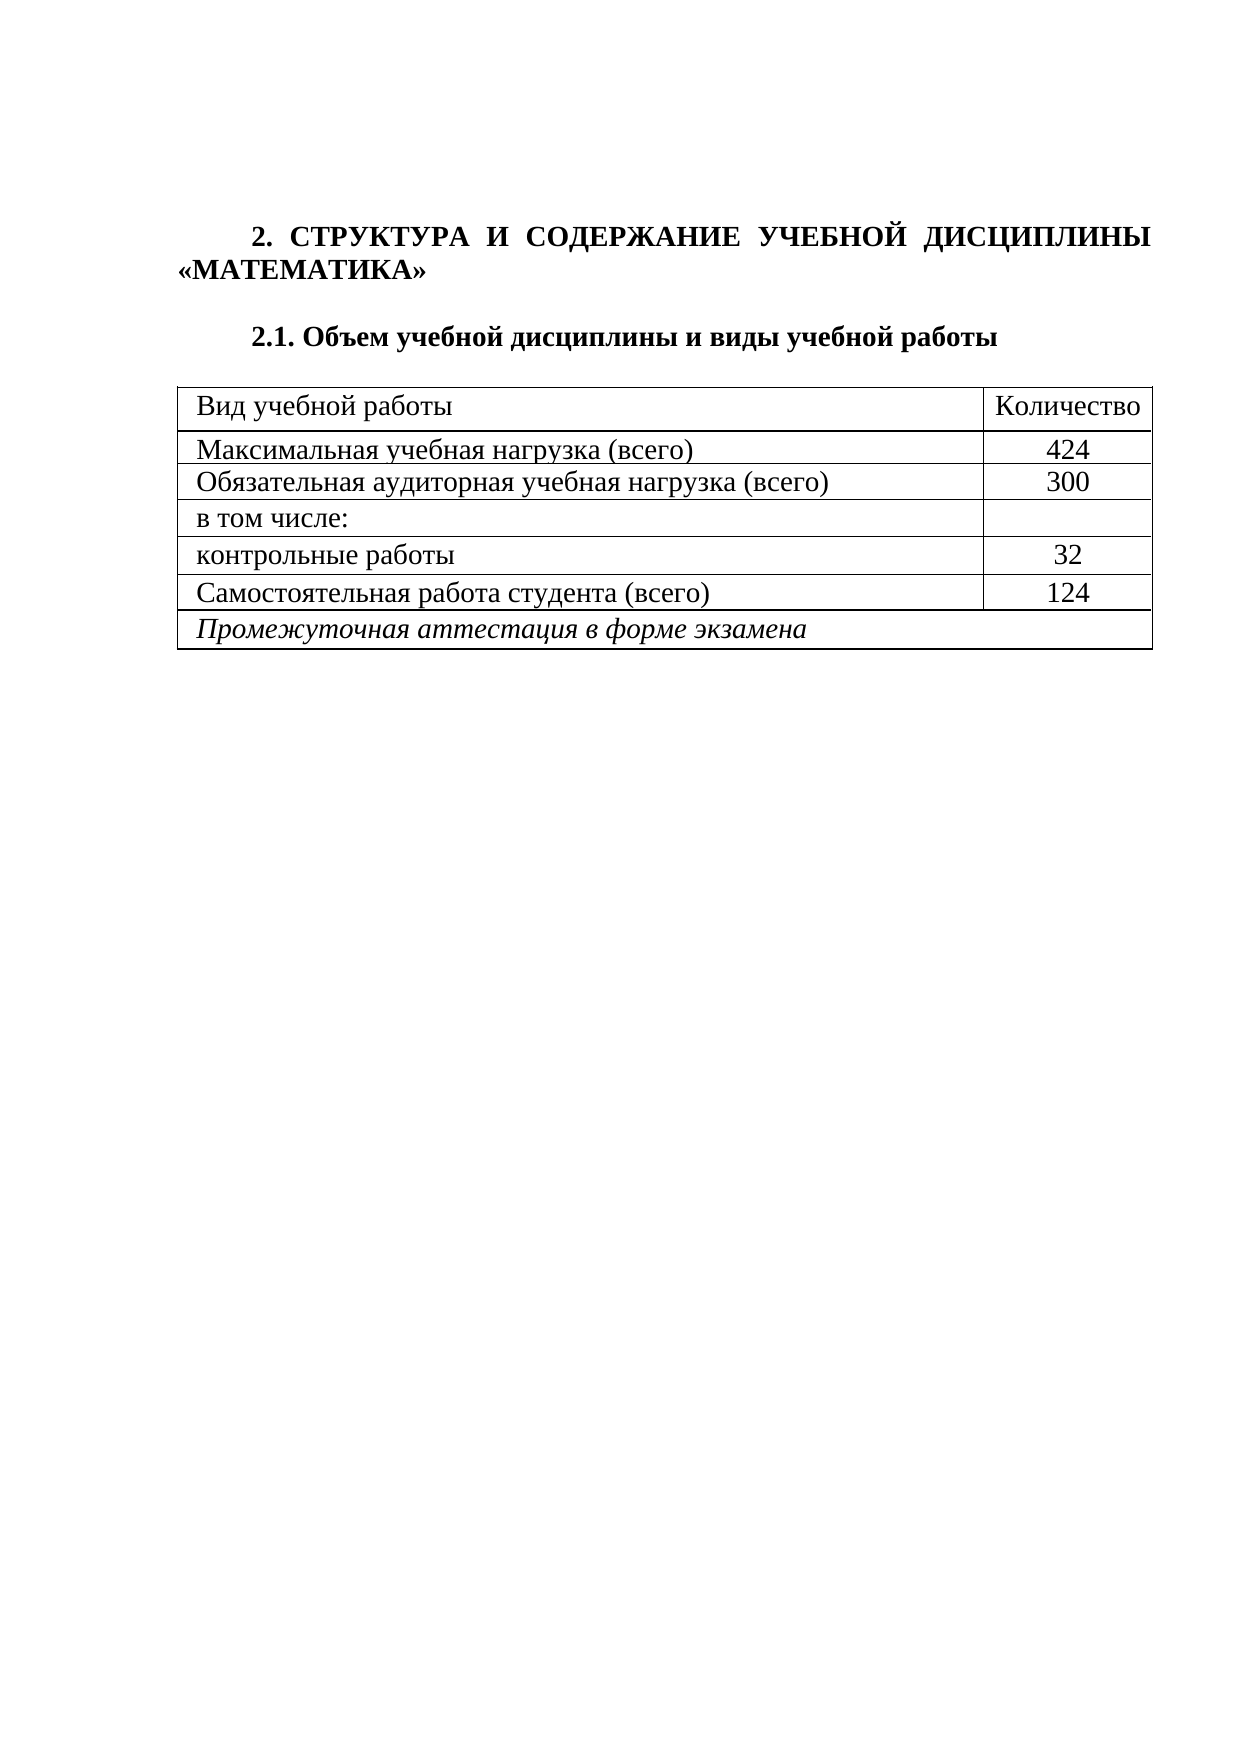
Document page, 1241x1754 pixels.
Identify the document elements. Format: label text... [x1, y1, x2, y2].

table_header Вид учебной работы [178, 388, 983, 430]
text 2.1. Объем учебной дисциплины и виды учебной работы [177, 319, 1152, 353]
table_cell 32 [984, 536, 1152, 573]
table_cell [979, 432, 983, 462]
table_cell Обязательная аудиторная учебная нагрузка (всего) [178, 464, 983, 499]
table_cell Промежуточная аттестация в форме экзамена [178, 609, 1152, 648]
table_cell контрольные работы [178, 537, 983, 573]
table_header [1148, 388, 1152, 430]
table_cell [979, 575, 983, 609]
table_cell [984, 499, 1152, 536]
text 2. СТРУКТУРА И СОДЕРЖАНИЕ УЧЕБНОЙ ДИСЦИПЛИНЫ «МАТЕМАТИКА» [177, 219, 1152, 286]
table_cell 300 [984, 463, 1152, 499]
table_cell в том числе: [178, 500, 983, 536]
